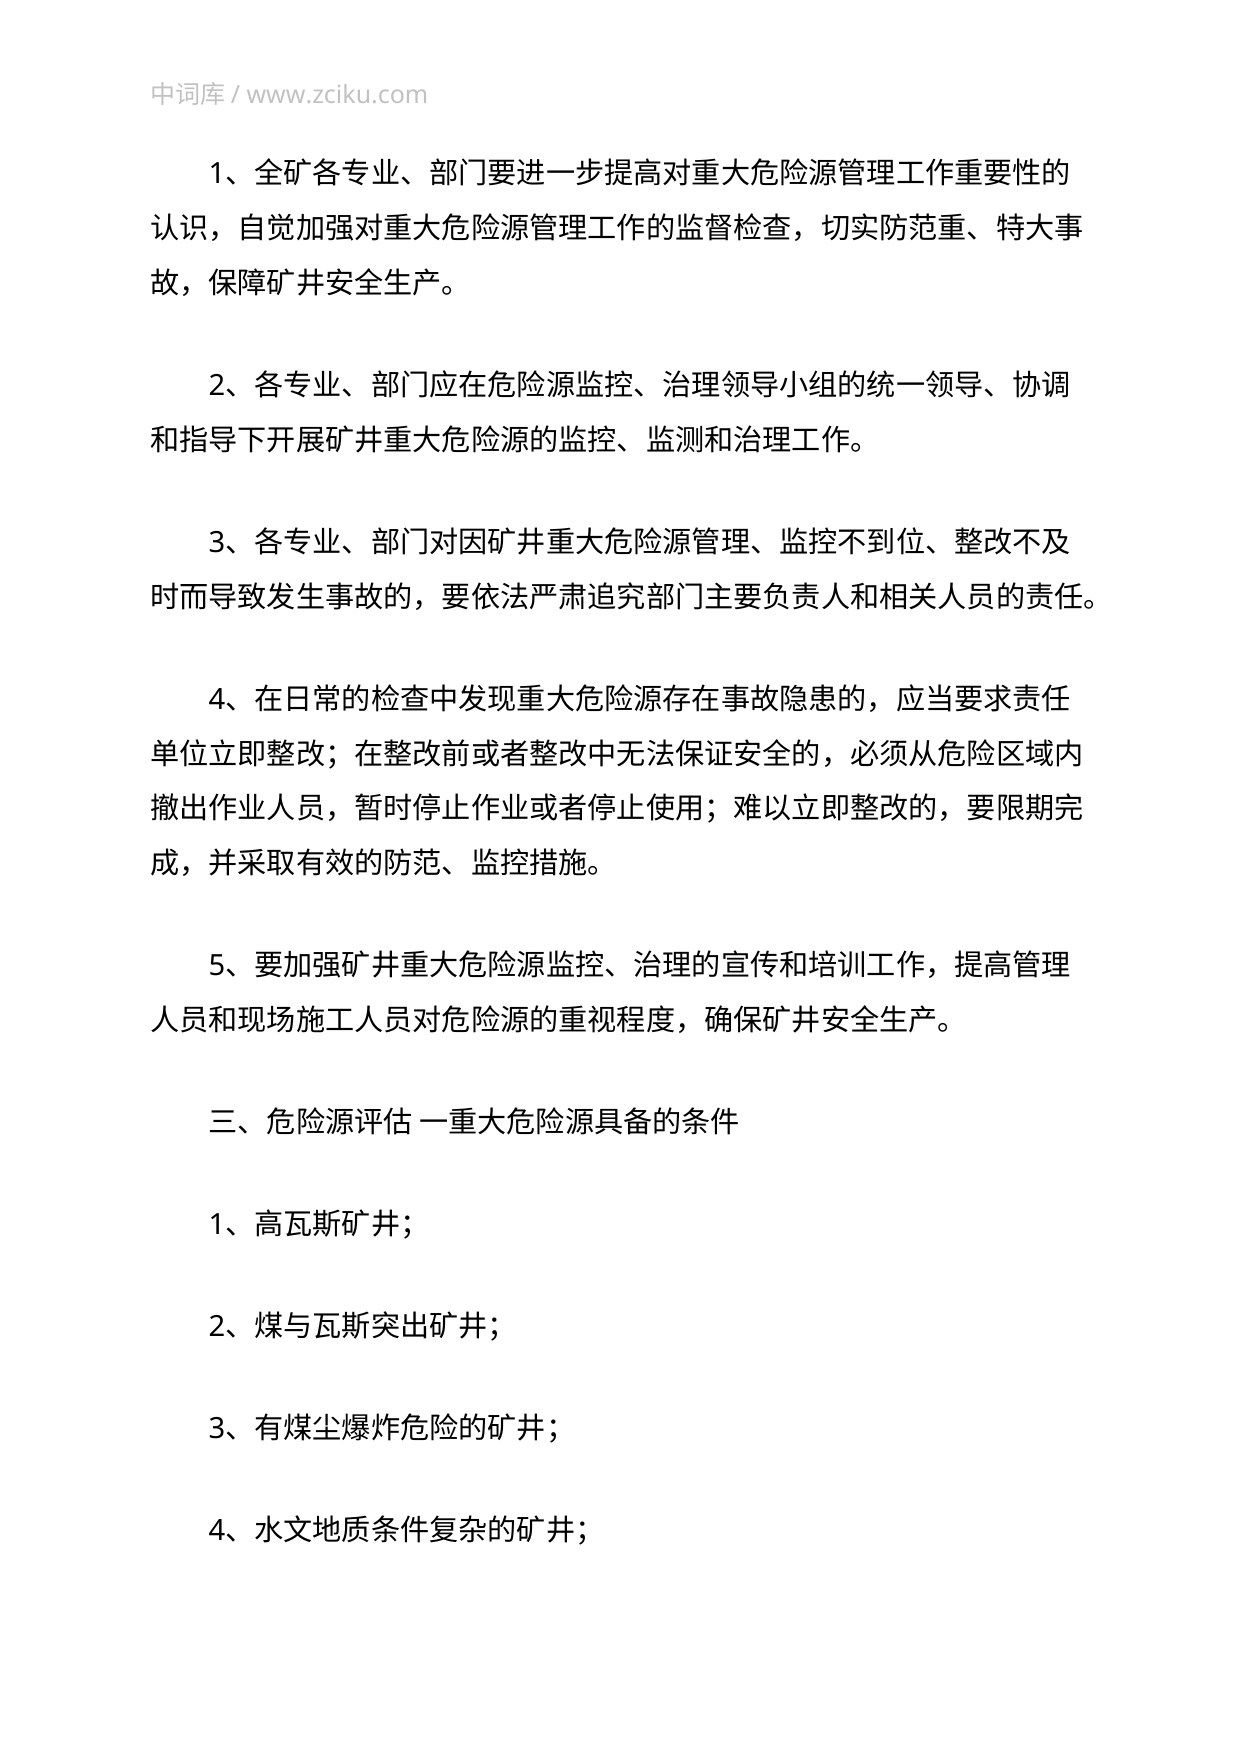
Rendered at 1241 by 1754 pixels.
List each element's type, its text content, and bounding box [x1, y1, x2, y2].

text 1、高瓦斯矿井； [150, 1200, 1090, 1243]
text 2、各专业、部门应在危险源监控、治理领导小组的统一领导、协调和指导下开展矿井重大危险源的监控、监测和治理工作。 [150, 362, 1090, 459]
text 5、要加强矿井重大危险源监控、治理的宣传和培训工作，提高管理人员和现场施工人员对危险源的重视程度，确保矿井安全生产。 [150, 942, 1090, 1039]
text 2、煤与瓦斯突出矿井； [150, 1302, 1090, 1345]
text 三、危险源评估 一重大危险源具备的条件 [150, 1098, 1090, 1141]
text 4、在日常的检查中发现重大危险源存在事故隐患的，应当要求责任单位立即整改；在整改前或者整改中无法保证安全的，必须从危险区域内撤出作业人员，暂时停止作业或者停止使用；难以立即整改的，要限期完成，并采取有效的防范、监控措施。 [150, 675, 1090, 882]
text 3、有煤尘爆炸危险的矿井； [150, 1404, 1090, 1447]
text 3、各专业、部门对因矿井重大危险源管理、监控不到位、整改不及时而导致发生事故的，要依法严肃追究部门主要负责人和相关人员的责任。 [150, 518, 1090, 616]
text 1、全矿各专业、部门要进一步提高对重大危险源管理工作重要性的认识，自觉加强对重大危险源管理工作的监督检查，切实防范重、特大事故，保障矿井安全生产。 [150, 150, 1090, 302]
text 4、水文地质条件复杂的矿井； [150, 1506, 1090, 1549]
